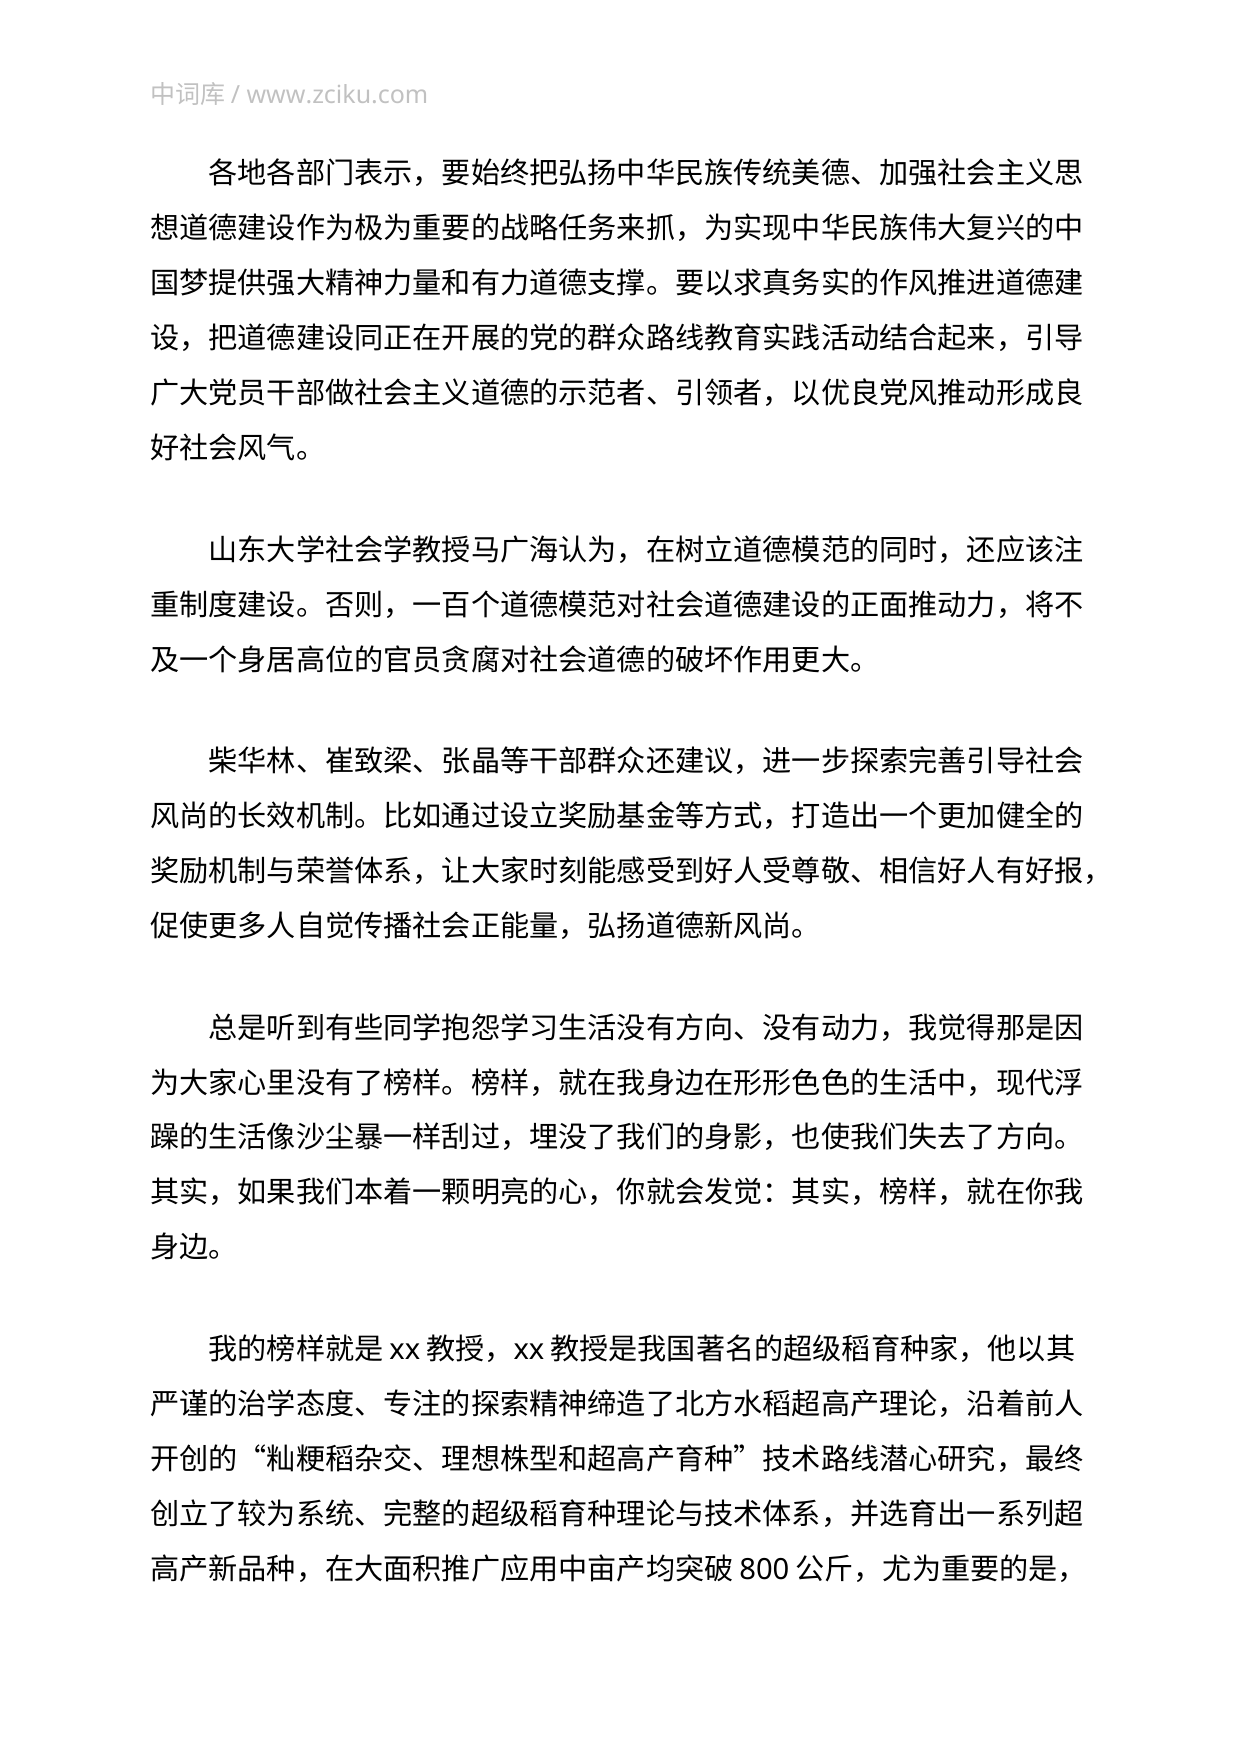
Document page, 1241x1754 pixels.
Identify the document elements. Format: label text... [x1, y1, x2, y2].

text 山东大学社会学教授马广海认为，在树立道德模范的同时，还应该注重制度建设。否则，一百个道德模范对社会道德建设的正面推动力，将不及一个身居高位的官员贪腐对社会道德的破坏作用更大。 [150, 526, 1090, 678]
text 各地各部门表示，要始终把弘扬中华民族传统美德、加强社会主义思想道德建设作为极为重要的战略任务来抓，为实现中华民族伟大复兴的中国梦提供强大精神力量和有力道德支撑。要以求真务实的作风推进道德建设，把道德建设同正在开展的党的群众路线教育实践活动结合起来，引导广大党员干部做社会主义道德的示范者、引领者，以优良党风推动形成良好社会风气。 [150, 150, 1090, 467]
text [150, 1326, 1090, 1588]
text 总是听到有些同学抱怨学习生活没有方向、没有动力，我觉得那是因为大家心里没有了榜样。榜样，就在我身边在形形色色的生活中，现代浮躁的生活像沙尘暴一样刮过，埋没了我们的身影，也使我们失去了方向。其实，如果我们本着一颗明亮的心，你就会发觉：其实，榜样，就在你我身边。 [150, 1004, 1090, 1266]
text 柴华林、崔致梁、张晶等干部群众还建议，进一步探索完善引导社会风尚的长效机制。比如通过设立奖励基金等方式，打造出一个更加健全的奖励机制与荣誉体系，让大家时刻能感受到好人受尊敬、相信好人有好报，促使更多人自觉传播社会正能量，弘扬道德新风尚。 [150, 738, 1090, 945]
